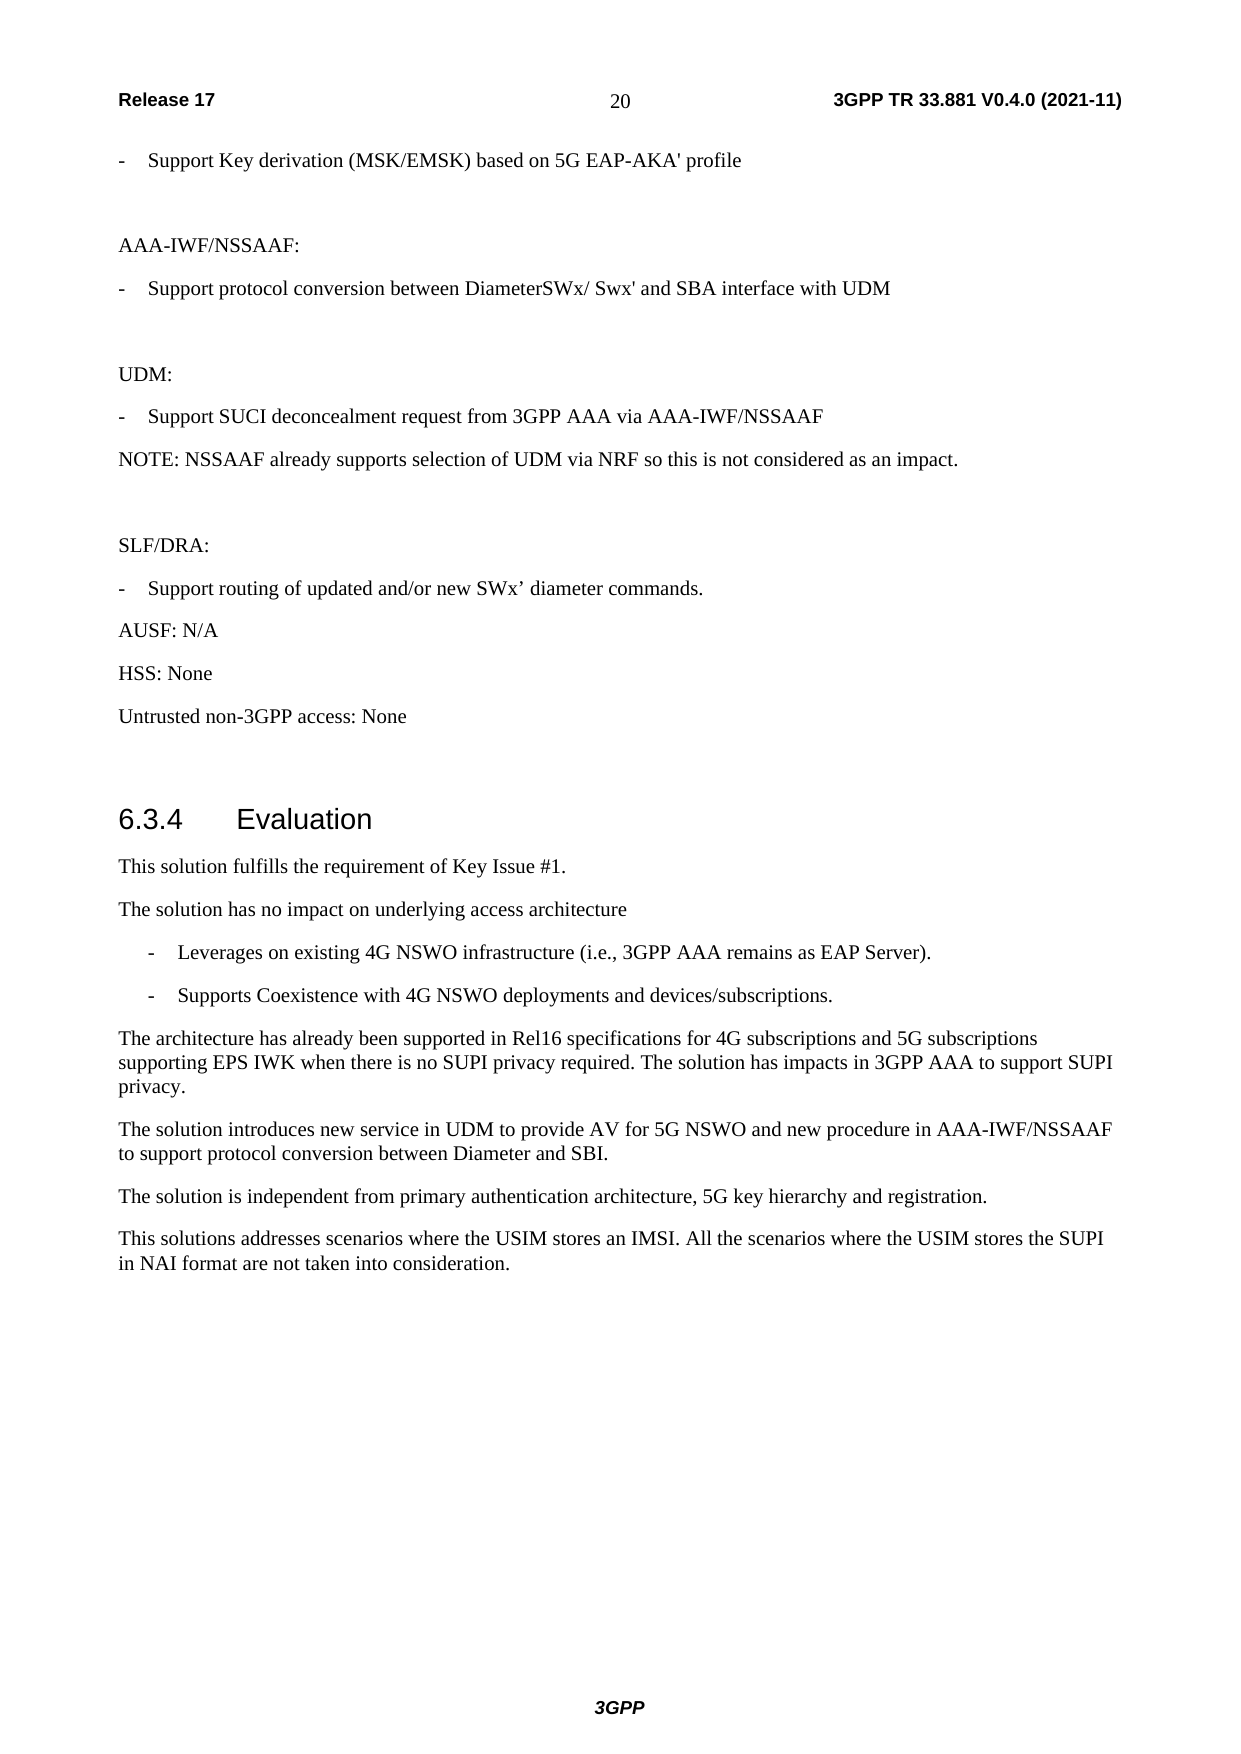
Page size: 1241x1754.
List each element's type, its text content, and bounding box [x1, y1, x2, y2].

text This solution fulfills the requirement of Key Issue #1. [118, 854, 1122, 878]
text - Support Key derivation (MSK/EMSK) based on 5G EAP-AKA' profile [118, 147, 1122, 172]
text UDM: [118, 362, 1122, 386]
text The architecture has already been supported in Rel16 specifications for 4G subscriptions and 5G subscriptions supporting EPS IWK when there is no SUPI privacy required. The solution has impacts in 3GPP AAA to support SUPI privacy. [118, 1026, 1122, 1098]
text AUSF: N/A [118, 618, 1122, 642]
text - Leverages on existing 4G NSWO infrastructure (i.e., 3GPP AAA remains as EAP Server). [148, 940, 1122, 964]
text HSS: None [118, 661, 1122, 685]
text The solution is independent from primary authentication architecture, 5G key hierarchy and registration. [118, 1183, 1122, 1208]
text SLF/DRA: [118, 533, 1122, 557]
text - Support protocol conversion between DiameterSWx/ Swx' and SBA interface with UDM [118, 276, 1122, 300]
text NOTE: NSSAAF already supports selection of UDM via NRF so this is not considered as an impact. [118, 447, 1122, 471]
text This solutions addresses scenarios where the USIM stores an IMSI. All the scenarios where the USIM stores the SUPI in NAI format are not taken into consideration. [118, 1226, 1122, 1274]
text - Supports Coexistence with 4G NSWO deployments and devices/subscriptions. [148, 983, 1122, 1007]
text AAA-IWF/NSSAAF: [118, 233, 1122, 257]
text - Support SUCI deconcealment request from 3GPP AAA via AAA-IWF/NSSAAF [118, 404, 1122, 428]
text The solution introduces new service in UDM to provide AV for 5G NSWO and new procedure in AAA-IWF/NSSAAF to support protocol conversion between Diameter and SBI. [118, 1117, 1122, 1165]
text The solution has no impact on underlying access architecture [118, 897, 1122, 921]
text Untrusted non-3GPP access: None [118, 704, 1122, 728]
subtitle 6.3.4 Evaluation [118, 802, 1122, 836]
text - Support routing of updated and/or new SWx’ diameter commands. [118, 576, 1122, 600]
